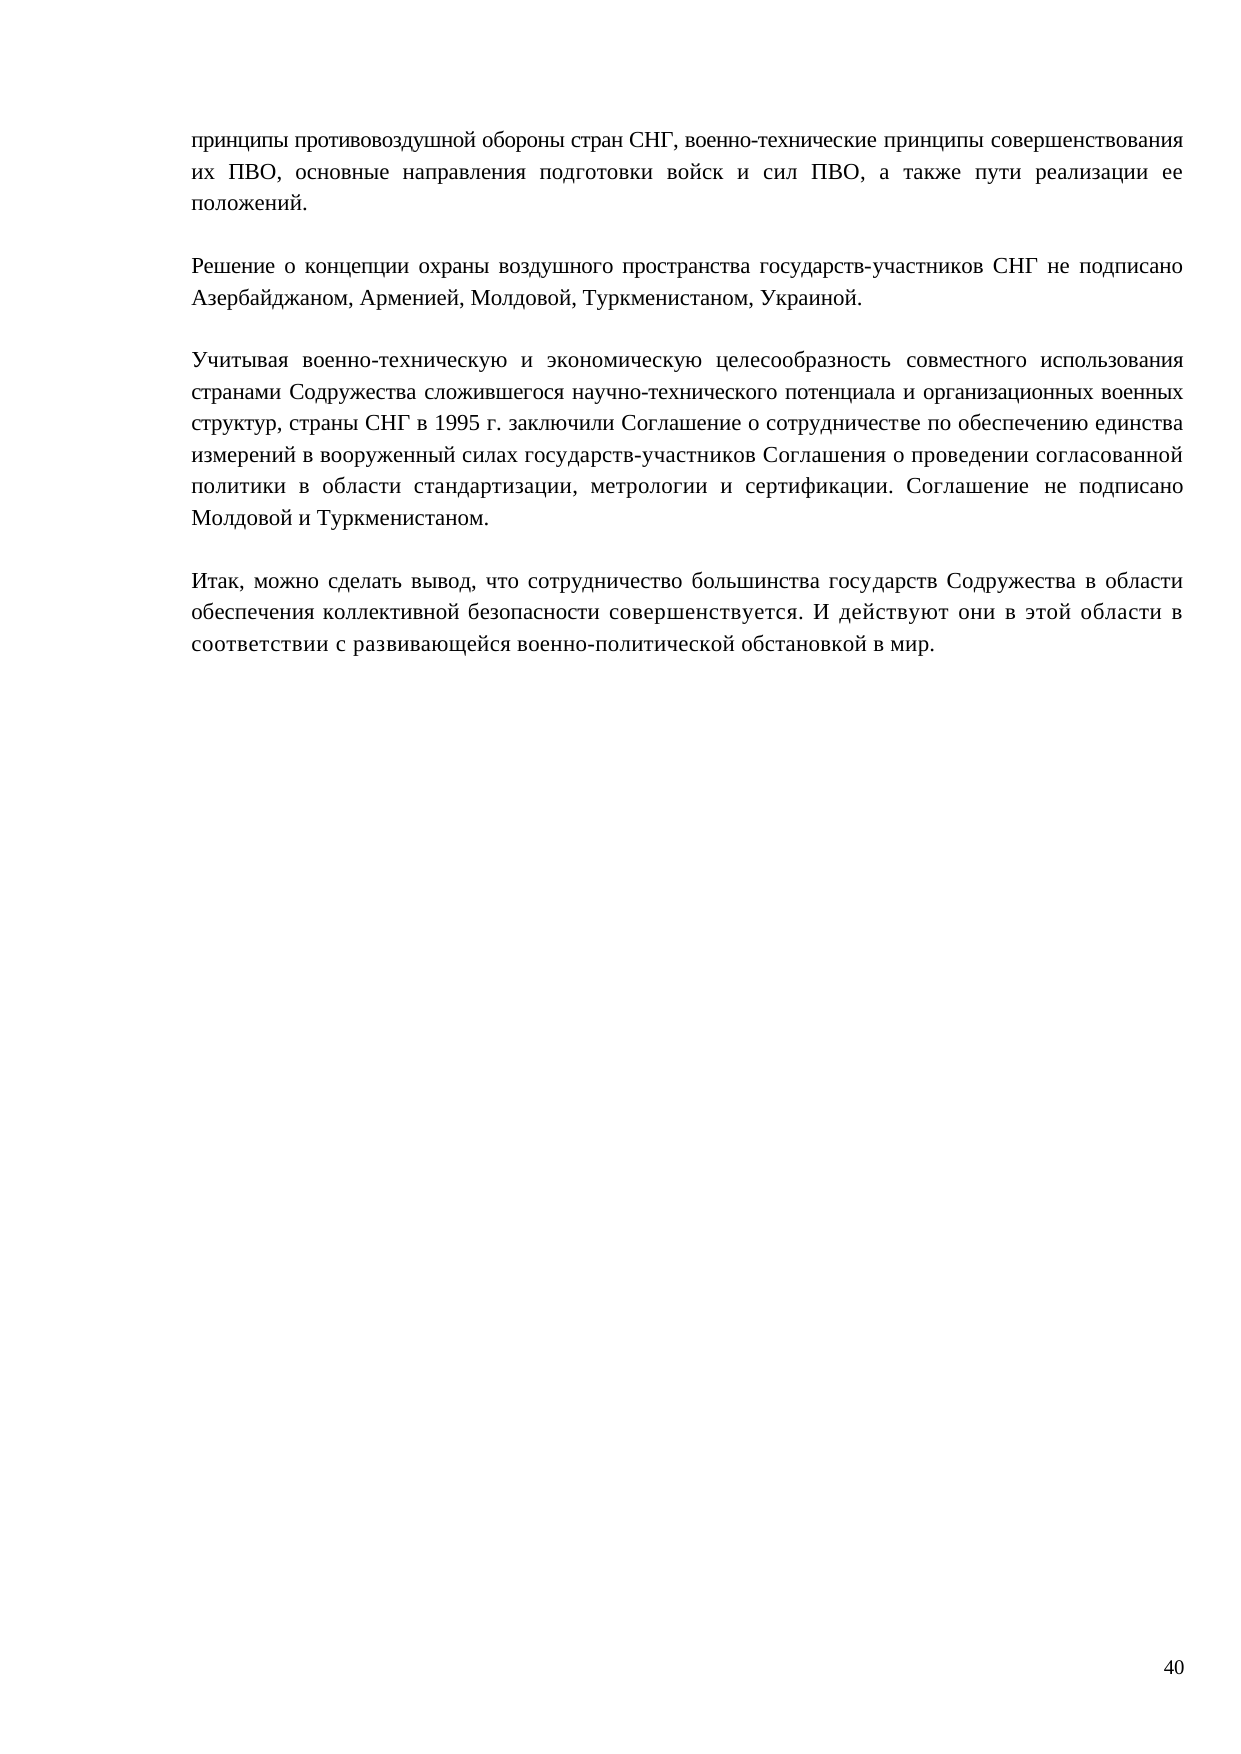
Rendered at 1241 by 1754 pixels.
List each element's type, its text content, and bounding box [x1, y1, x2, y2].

text Учитывая военно-техническую и экономическую целесообразность совместного использования странами Содружества сложившегося научно-технического потенциала и организационных военных структур, страны СНГ в . заключили Соглашение о сотрудничестве по обеспечению единства измерений в вооруженный силах государств-участников Соглашения о проведении согласованной политики в области стандартизации, метрологии и сертификации. Соглашение не подписано Молдовой и Туркменистаном. [191, 343, 1184, 532]
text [191, 123, 1184, 217]
text Решение о концепции охраны воздушного пространства государств-участников СНГ не подписано Азербайджаном, Арменией, Молдовой, Туркменистаном, Украиной. [191, 248, 1184, 311]
text Итак, можно сделать вывод, что сотрудничество большинства государств Содружества в области обеспечения коллективной безопасности совершенствуется. И действуют они в этой области в соответствии с развивающейся военно-политической обстановкой в мир. [191, 563, 1184, 657]
